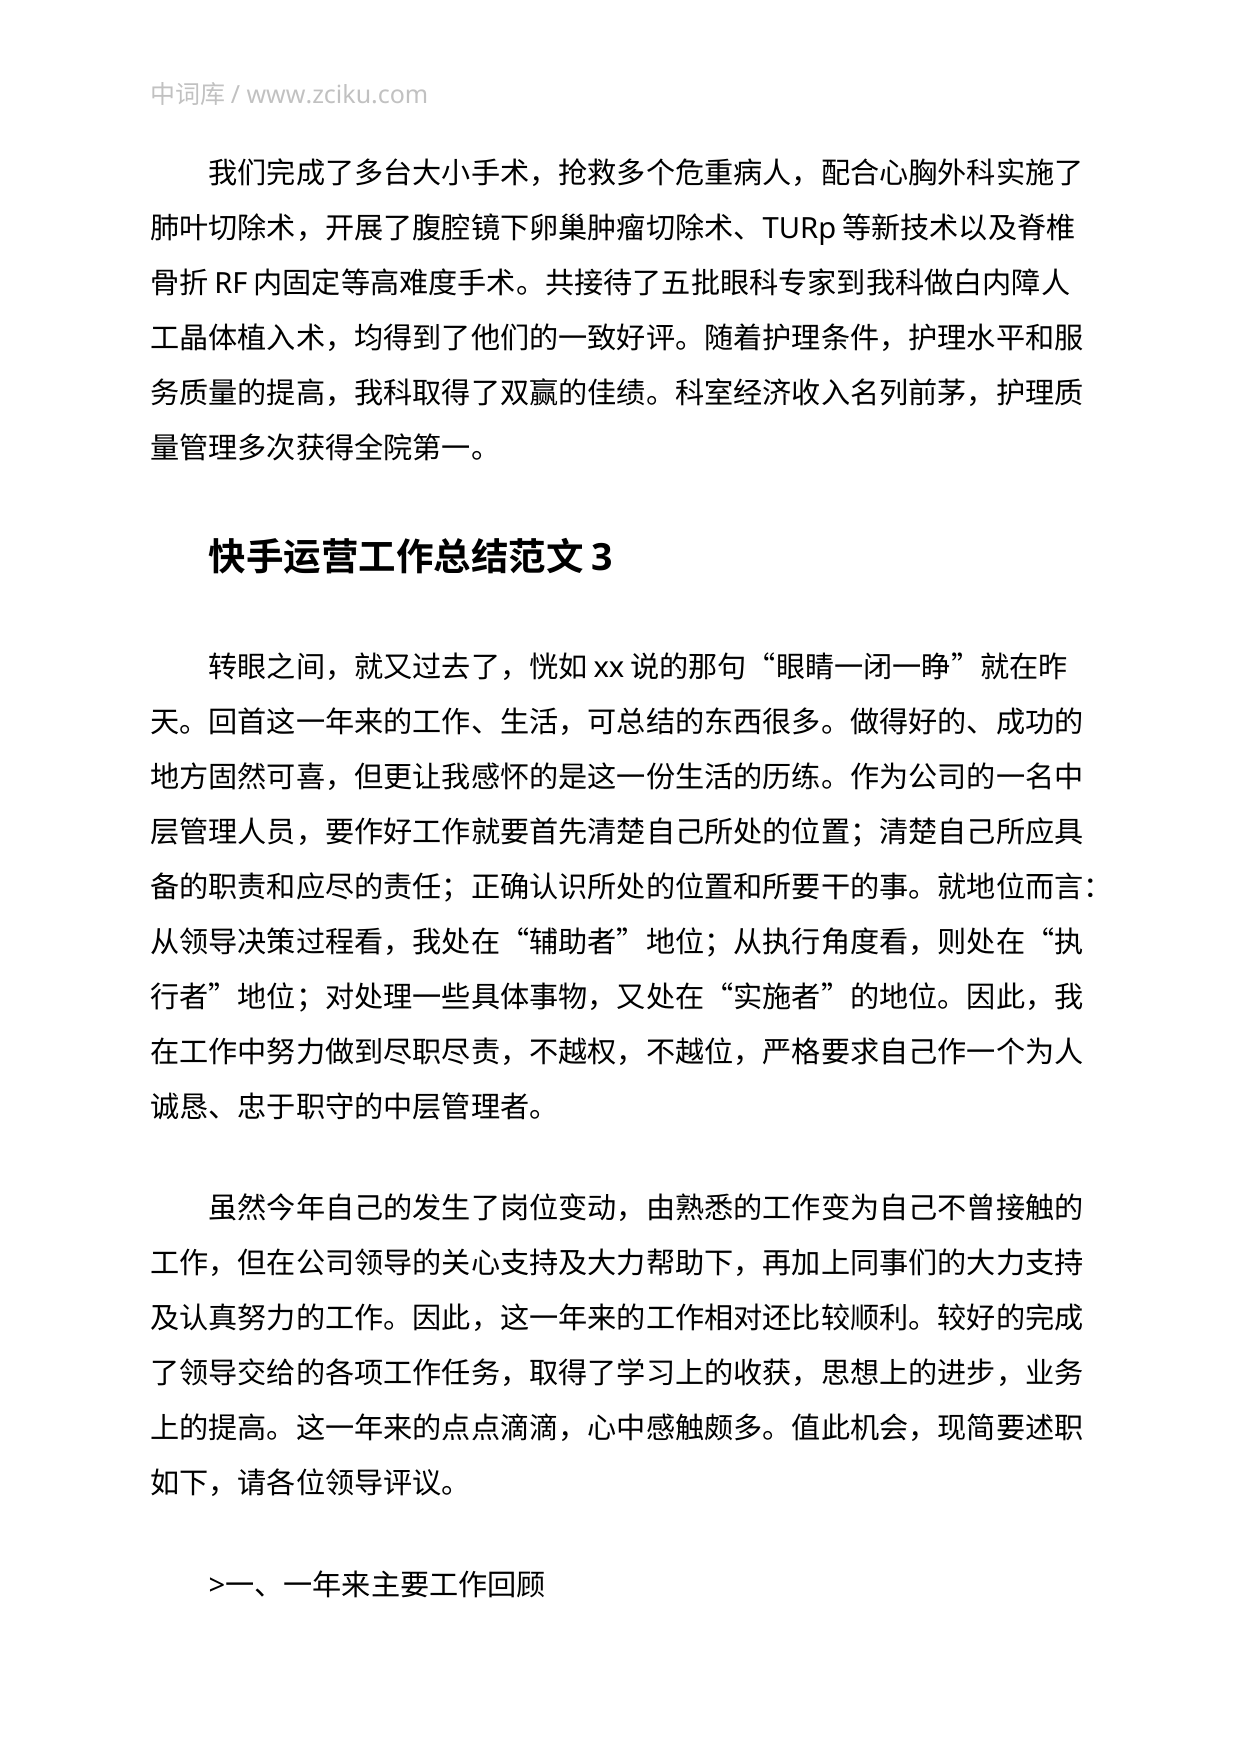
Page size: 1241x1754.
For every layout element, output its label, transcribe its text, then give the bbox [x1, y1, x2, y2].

text >一、一年来主要工作回顾 [150, 1561, 1090, 1604]
text 我们完成了多台大小手术，抢救多个危重病人，配合心胸外科实施了肺叶切除术，开展了腹腔镜下卵巢肿瘤切除术、TURp等新技术以及脊椎骨折RF内固定等高难度手术。共接待了五批眼科专家到我科做白内障人工晶体植入术，均得到了他们的一致好评。随着护理条件，护理水平和服务质量的提高，我科取得了双赢的佳绩。科室经济收入名列前茅，护理质量管理多次获得全院第一。 [150, 150, 1090, 467]
text 转眼之间，就又过去了，恍如xx说的那句“眼睛一闭一睁”就在昨天。回首这一年来的工作、生活，可总结的东西很多。做得好的、成功的地方固然可喜，但更让我感怀的是这一份生活的历练。作为公司的一名中层管理人员，要作好工作就要首先清楚自己所处的位置；清楚自己所应具备的职责和应尽的责任；正确认识所处的位置和所要干的事。就地位而言：从领导决策过程看，我处在“辅助者”地位；从执行角度看，则处在“执行者”地位；对处理一些具体事物，又处在“实施者”的地位。因此，我在工作中努力做到尽职尽责，不越权，不越位，严格要求自己作一个为人诚恳、忠于职守的中层管理者。 [150, 644, 1090, 1126]
text 虽然今年自己的发生了岗位变动，由熟悉的工作变为自己不曾接触的工作，但在公司领导的关心支持及大力帮助下，再加上同事们的大力支持及认真努力的工作。因此，这一年来的工作相对还比较顺利。较好的完成了领导交给的各项工作任务，取得了学习上的收获，思想上的进步，业务上的提高。这一年来的点点滴滴，心中感触颇多。值此机会，现简要述职如下，请各位领导评议。 [150, 1185, 1090, 1502]
text 快手运营工作总结范文3 [150, 526, 1090, 581]
